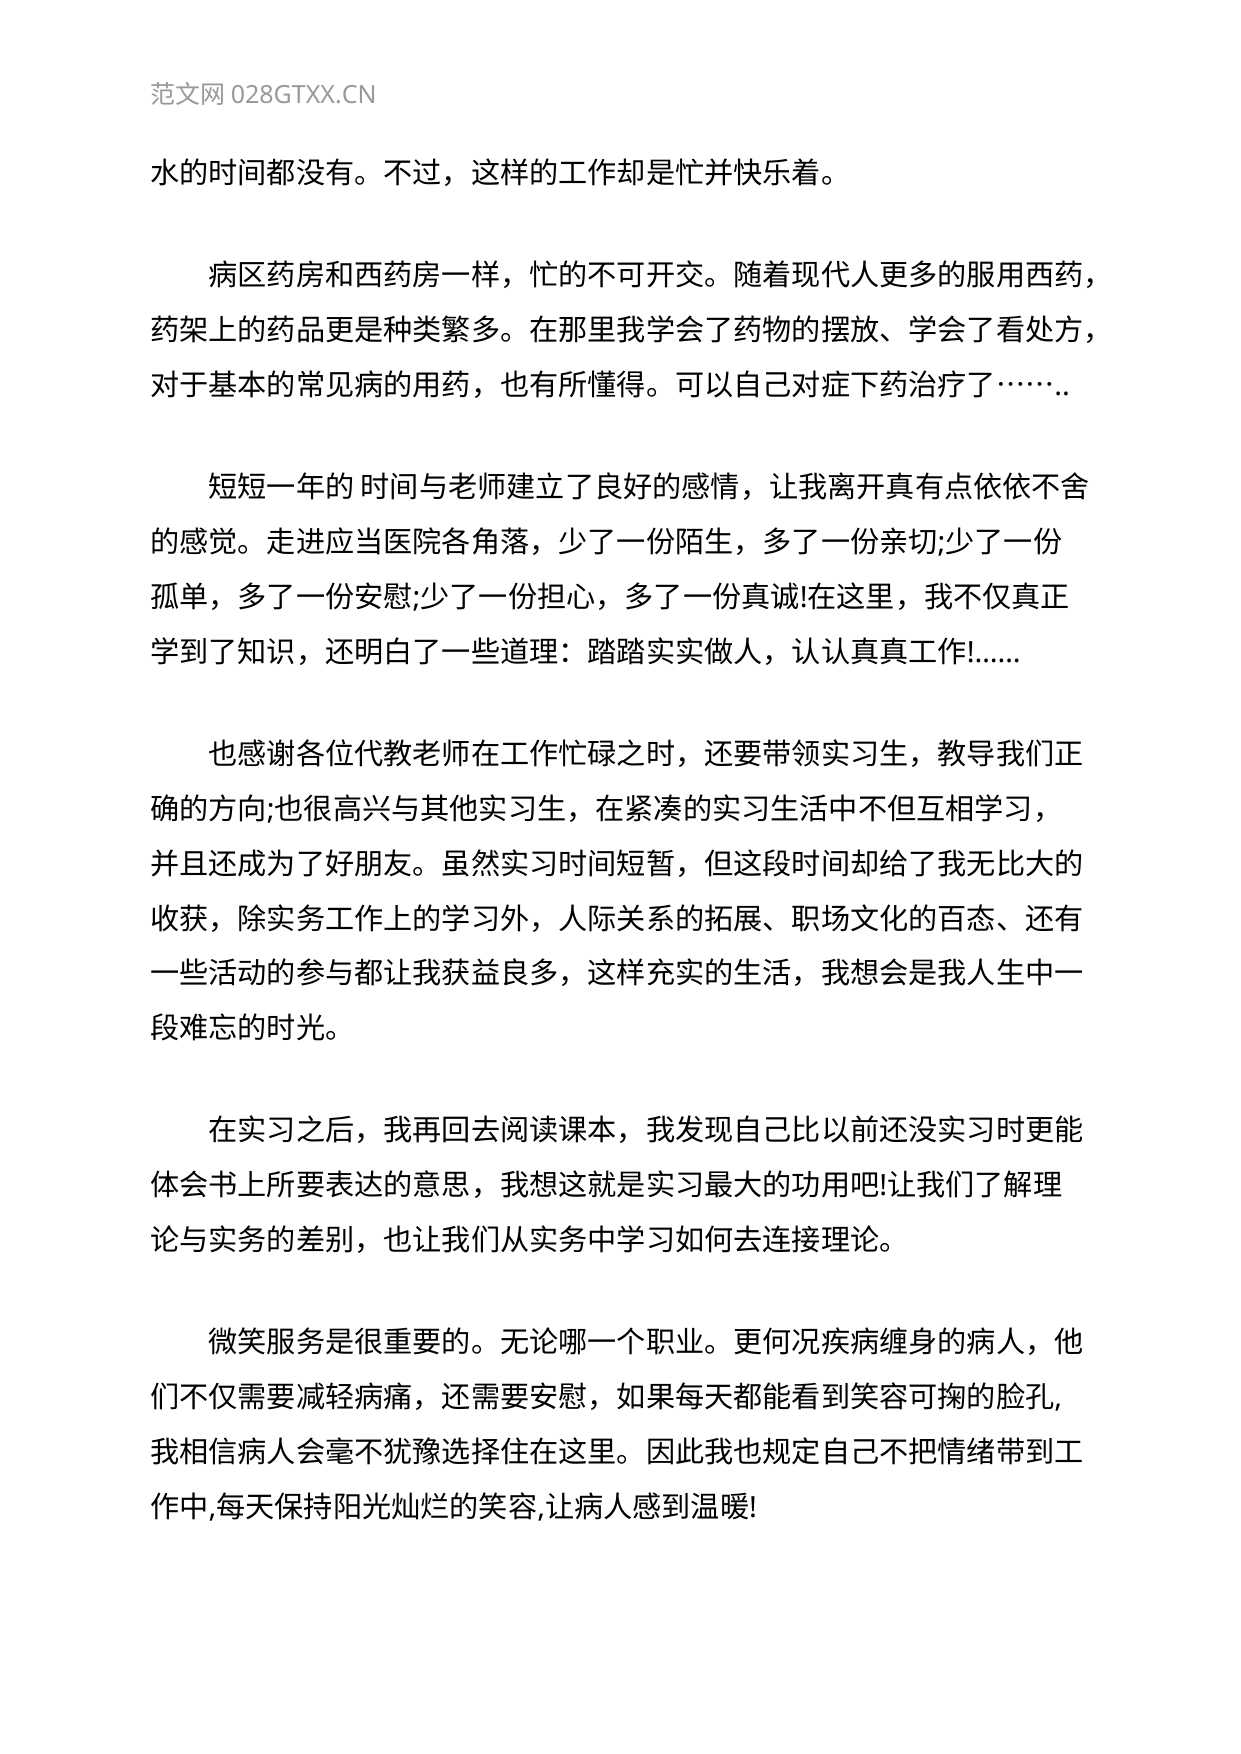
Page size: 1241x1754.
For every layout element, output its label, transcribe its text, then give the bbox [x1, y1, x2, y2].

text 微笑服务是很重要的。无论哪一个职业。更何况疾病缠身的病人，他们不仅需要减轻病痛，还需要安慰，如果每天都能看到笑容可掬的脸孔,我相信病人会毫不犹豫选择住在这里。因此我也规定自己不把情绪带到工作中,每天保持阳光灿烂的笑容,让病人感到温暖! [150, 1318, 1090, 1526]
text 病区药房和西药房一样，忙的不可开交。随着现代人更多的服用西药，药架上的药品更是种类繁多。在那里我学会了药物的摆放、学会了看处方，对于基本的常见病的用药，也有所懂得。可以自己对症下药治疗了…….. [150, 252, 1090, 404]
text 在实习之后，我再回去阅读课本，我发现自己比以前还没实习时更能体会书上所要表达的意思，我想这就是实习最大的功用吧!让我们了解理论与实务的差别，也让我们从实务中学习如何去连接理论。 [150, 1107, 1090, 1259]
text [150, 150, 1090, 192]
text 也感谢各位代教老师在工作忙碌之时，还要带领实习生，教导我们正确的方向;也很高兴与其他实习生，在紧凑的实习生活中不但互相学习，并且还成为了好朋友。虽然实习时间短暂，但这段时间却给了我无比大的收获，除实务工作上的学习外，人际关系的拓展、职场文化的百态、还有一些活动的参与都让我获益良多，这样充实的生活，我想会是我人生中一段难忘的时光。 [150, 730, 1090, 1047]
text 短短一年的 时间与老师建立了良好的感情，让我离开真有点依依不舍的感觉。走进应当医院各角落，少了一份陌生，多了一份亲切;少了一份孤单，多了一份安慰;少了一份担心，多了一份真诚!在这里，我不仅真正学到了知识，还明白了一些道理：踏踏实实做人，认认真真工作!…… [150, 463, 1090, 671]
